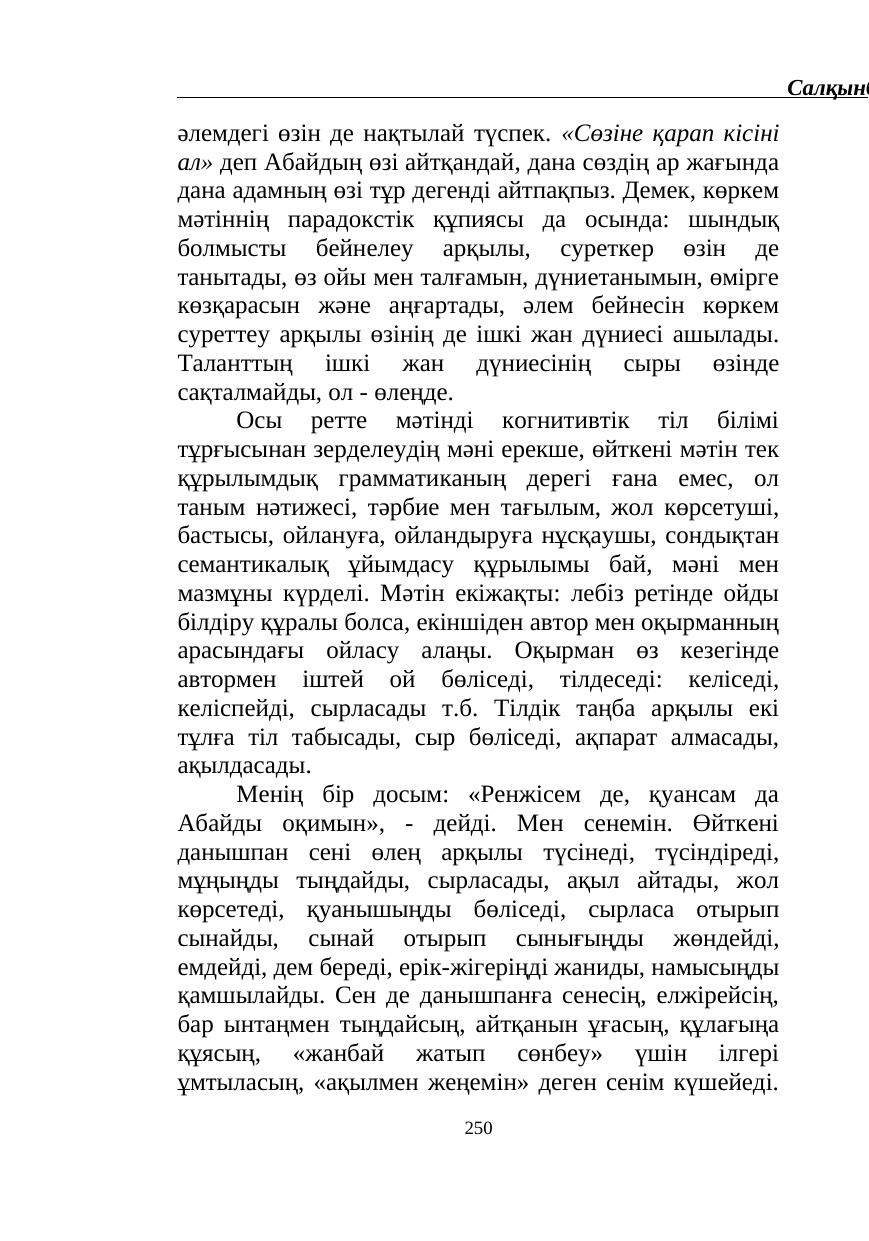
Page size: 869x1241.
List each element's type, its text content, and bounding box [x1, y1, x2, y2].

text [177, 779, 779, 1096]
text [177, 118, 779, 406]
text Осы ретте мәтінді когнитивтік тіл білімі тұрғысынан зерделеудің мәні ерекше, өйткені мәтін тек құрылымдық грамматиканың дерегі ғана емес, ол таным нәтижесі, тәрбие мен тағылым, жол көрсетуші, бастысы, ойлануға, ойландыруға нұсқаушы, сондықтан семантикалық ұйымдасу құрылымы бай, мәні мен мазмұны күрделі. Мәтін екіжақты: лебіз ретінде ойды білдіру құралы болса, екіншіден автор мен оқырманның арасындағы ойласу алаңы. Оқырман өз кезегінде автормен іштей ой бөліседі, тілдеседі: келіседі, келіспейді, сырласады т.б. Тілдік таңба арқылы екі тұлға тіл табысады, сыр бөліседі, ақпарат алмасады, ақылдасады. [177, 406, 779, 779]
